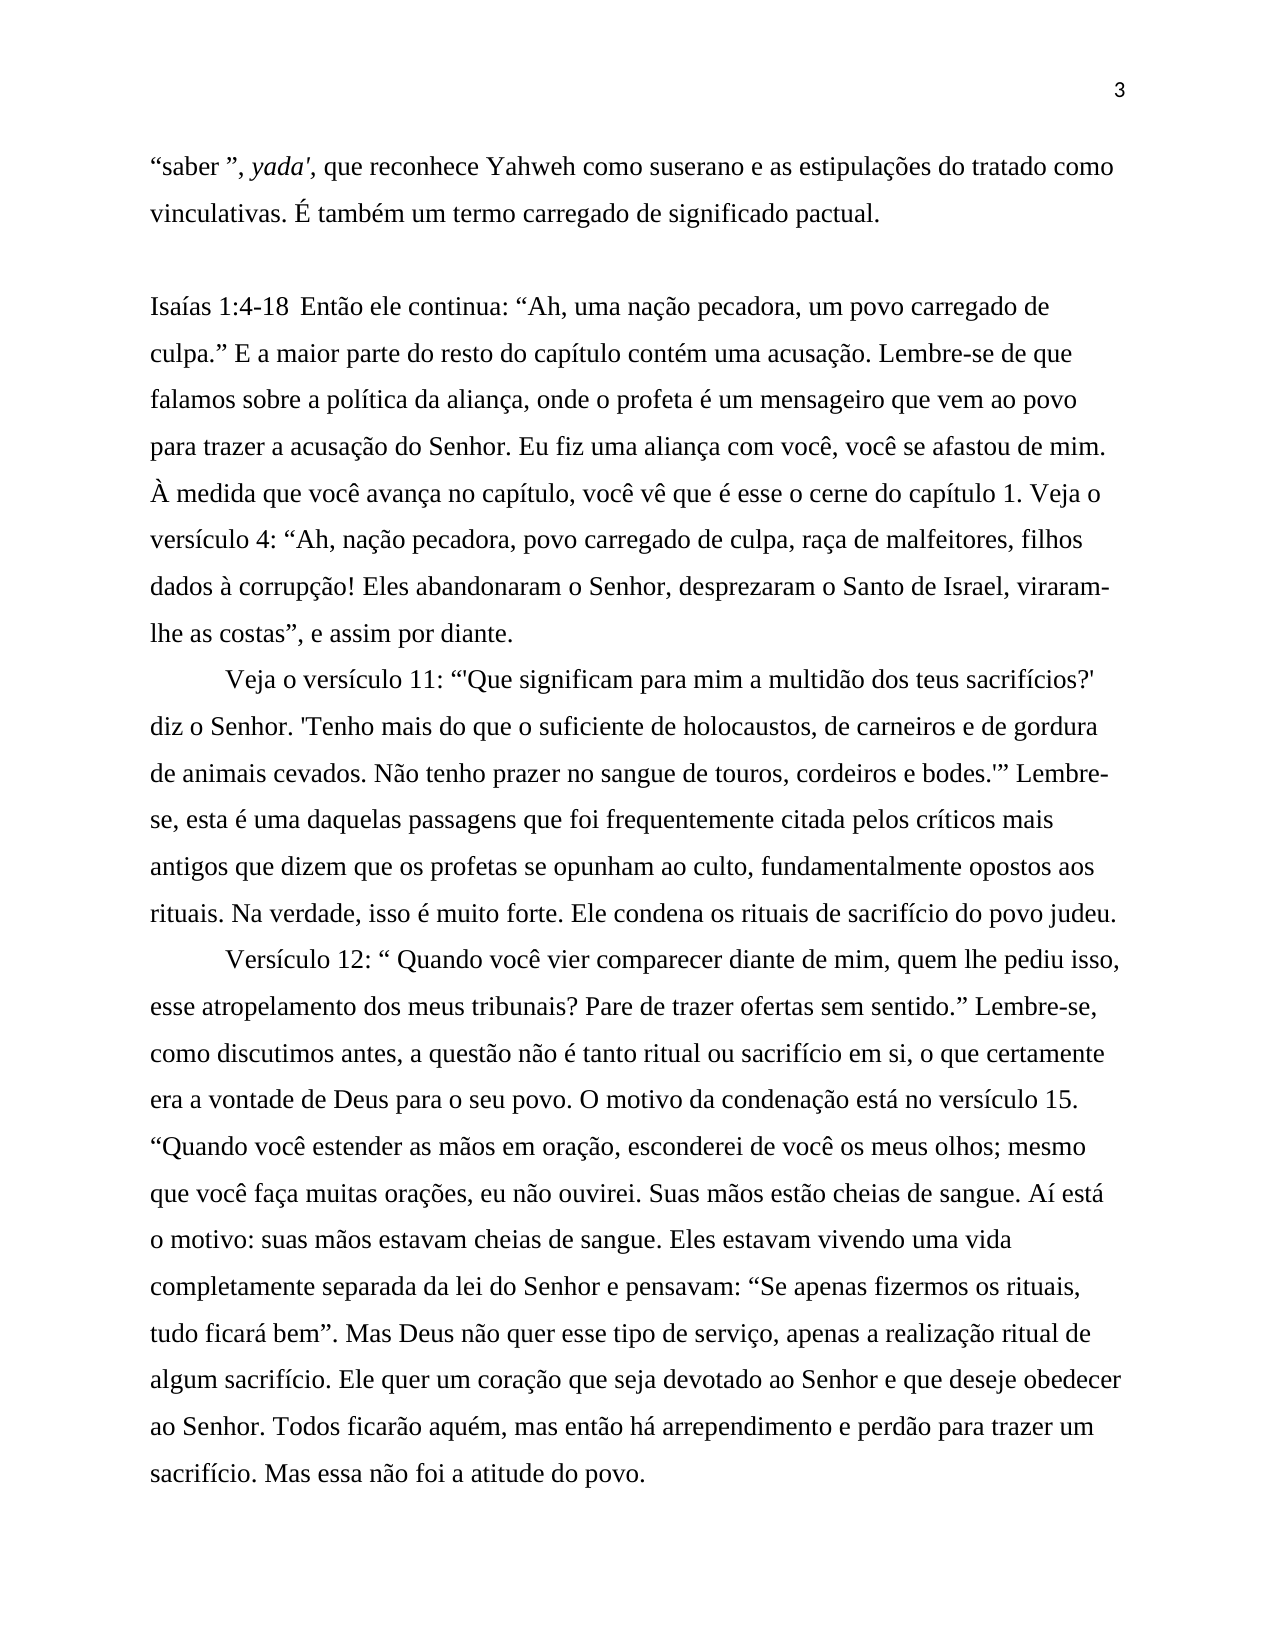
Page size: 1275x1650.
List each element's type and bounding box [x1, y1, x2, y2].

text [150, 150, 1125, 1488]
